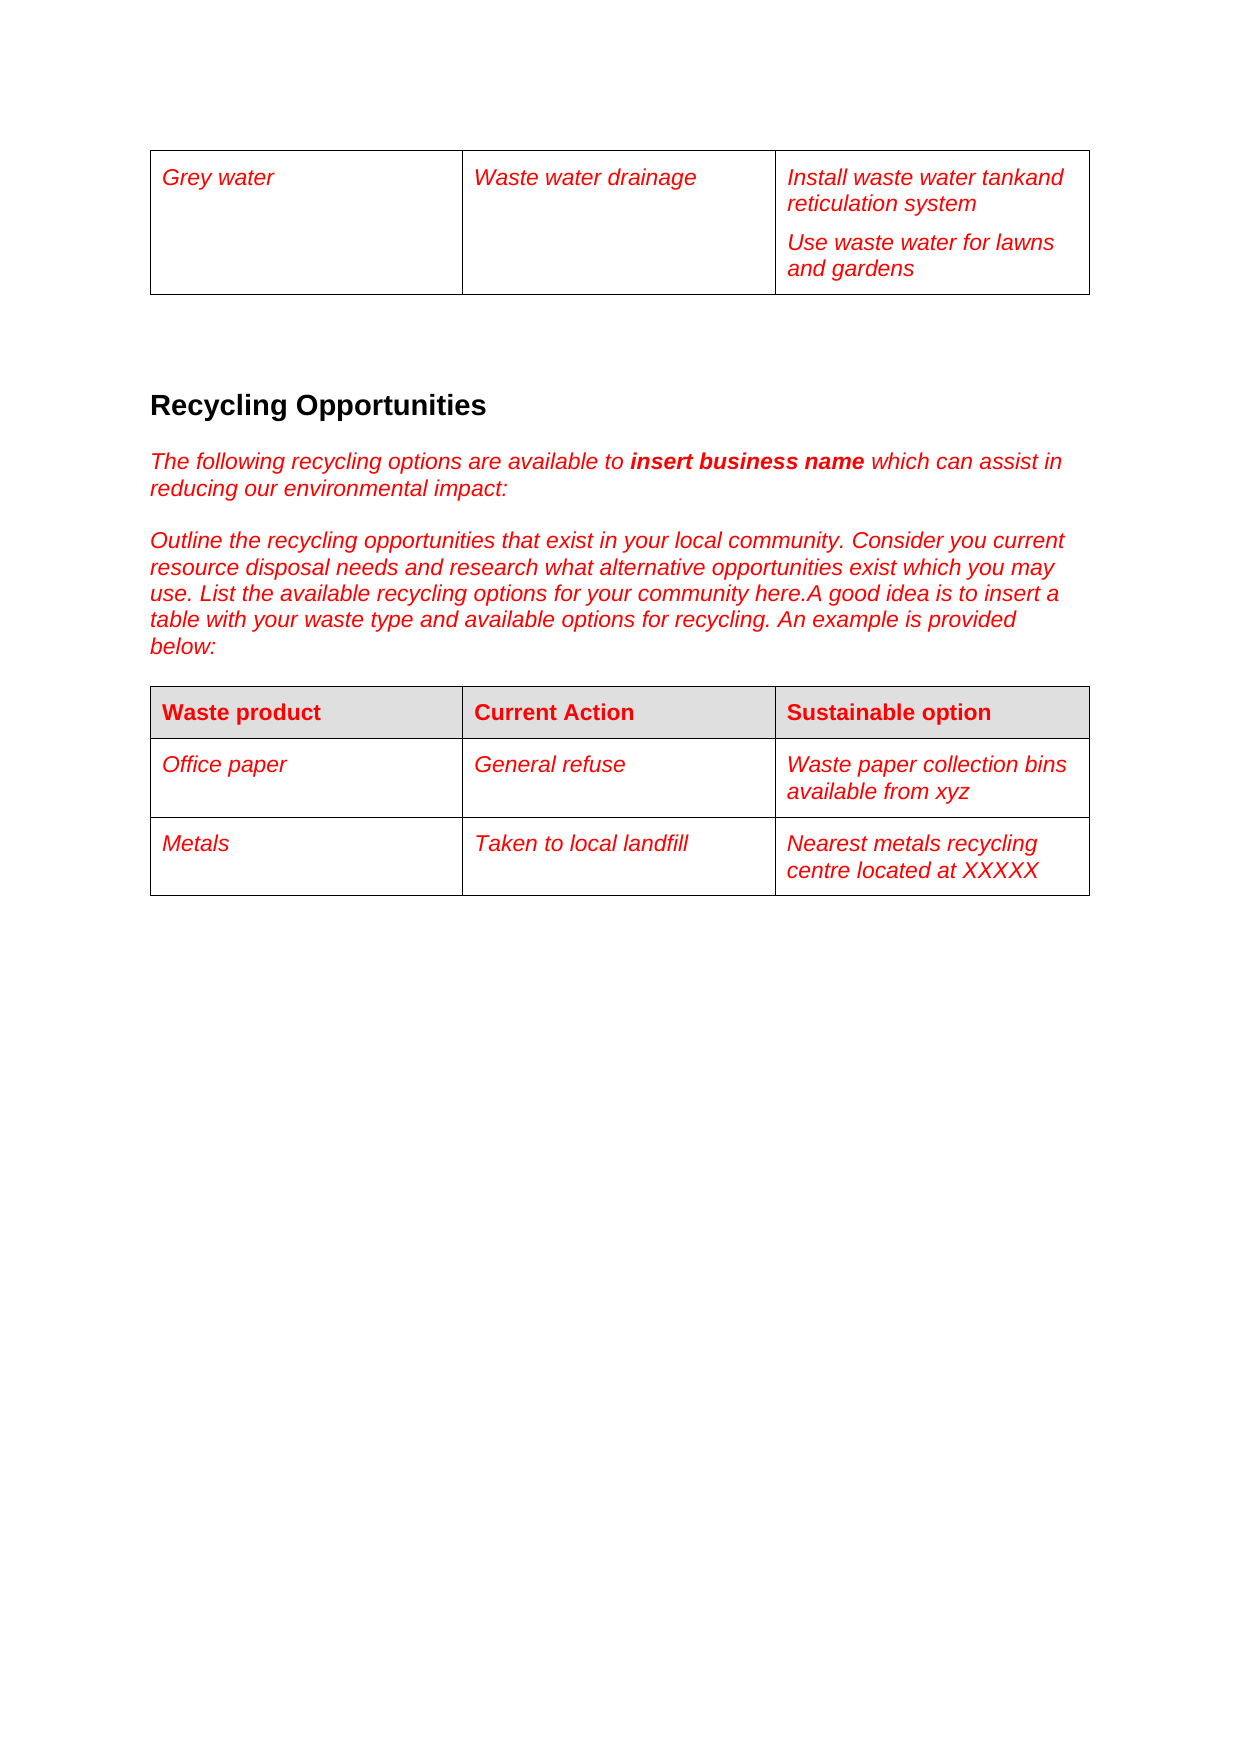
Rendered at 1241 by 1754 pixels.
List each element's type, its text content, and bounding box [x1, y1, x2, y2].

table_cell Metals [151, 818, 462, 895]
table_cell Taken to local landfill [463, 818, 775, 895]
table_cell Waste water drainage [463, 151, 775, 294]
table_cell General refuse [463, 739, 775, 817]
table_cell Office paper [151, 739, 462, 817]
text The following recycling options are available to insert business name which can assist in reducing our environmental impact: [150, 448, 1090, 501]
table_cell Install waste water tankand reticulation system Use waste water for lawns and gardens [776, 151, 1089, 294]
table_header Sustainable option [776, 687, 1089, 738]
table_cell Waste paper collection bins available from xyz [776, 739, 1089, 817]
text Recycling Opportunities [150, 388, 1090, 422]
text Outline the recycling opportunities that exist in your local community. Consider you current resource disposal needs and research what alternative opportunities exist which you may use. List the available recycling options for your community here.A good idea is to insert a table with your waste type and available options for recycling. An example is provided below: [150, 527, 1090, 659]
table_header Current Action [463, 687, 775, 738]
table_cell Nearest metals recycling centre located at XXXXX [776, 818, 1089, 895]
table_header Waste product [151, 687, 462, 738]
table_cell Grey water [151, 151, 462, 294]
